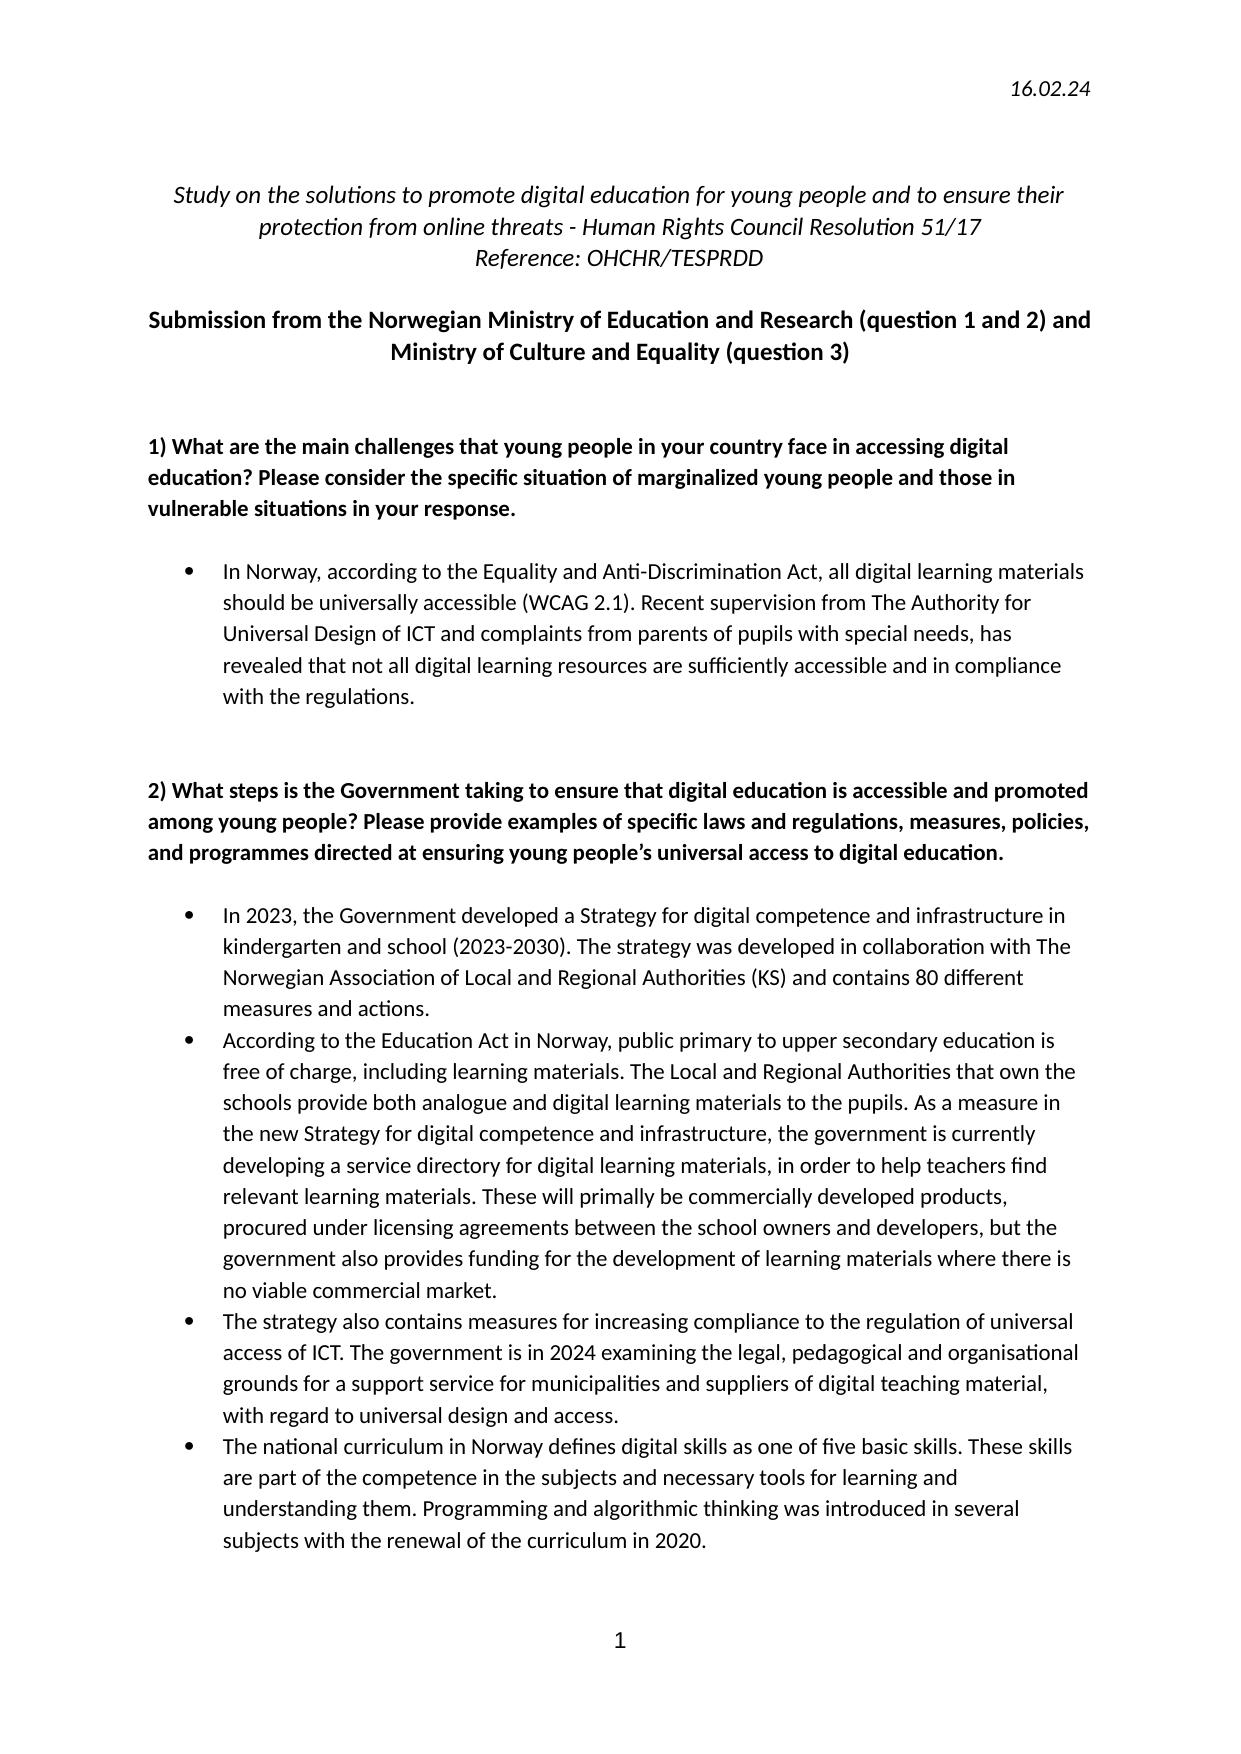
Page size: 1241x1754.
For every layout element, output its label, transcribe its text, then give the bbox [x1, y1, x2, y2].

text 1) What are the main challenges that young people in your country face in accessing digital education? Please consider the specific situation of marginalized young people and those in vulnerable situations in your response. [148, 429, 1093, 523]
text Submission from the Norwegian Ministry of Education and Research (question 1 and 2) and Ministry of Culture and Equality (question 3) [148, 304, 1093, 366]
text Reference: OHCHR/TESPRDD [148, 241, 1093, 273]
text Study on the solutions to promote digital education for young people and to ensure their protection from online threats - Human Rights Council Resolution 51/17 [148, 179, 1093, 241]
list The strategy also contains measures for increasing compliance to the regulation of universal access of ICT. The government is in 2024 examining the legal, pedagogical and organisational grounds for a support service for municipalities and suppliers of digital teaching material, with regard to universal design and access. [185, 1304, 1093, 1429]
text 2) What steps is the Government taking to ensure that digital education is accessible and promoted among young people? Please provide examples of specific laws and regulations, measures, policies, and programmes directed at ensuring young people’s universal access to digital education. [148, 773, 1093, 866]
list In Norway, according to the Equality and Anti-Discrimination Act, all digital learning materials should be universally accessible (WCAG 2.1). Recent supervision from The Authority for Universal Design of ICT and complaints from parents of pupils with special needs, has revealed that not all digital learning resources are sufficiently accessible and in compliance with the regulations. [185, 554, 1093, 710]
list The national curriculum in Norway defines digital skills as one of five basic skills. These skills are part of the competence in the subjects and necessary tools for learning and understanding them. Programming and algorithmic thinking was introduced in several subjects with the renewal of the curriculum in 2020. [185, 1429, 1093, 1554]
list In 2023, the Government developed a Strategy for digital competence and infrastructure in kindergarten and school (2023-2030). The strategy was developed in collaboration with The Norwegian Association of Local and Regional Authorities (KS) and contains 80 different measures and actions. [185, 898, 1093, 1023]
list According to the Education Act in Norway, public primary to upper secondary education is free of charge, including learning materials. The Local and Regional Authorities that own the schools provide both analogue and digital learning materials to the pupils. As a measure in the new Strategy for digital competence and infrastructure, the government is currently developing a service directory for digital learning materials, in order to help teachers find relevant learning materials. These will primally be commercially developed products, procured under licensing agreements between the school owners and developers, but the government also provides funding for the development of learning materials where there is no viable commercial market. [185, 1023, 1093, 1304]
